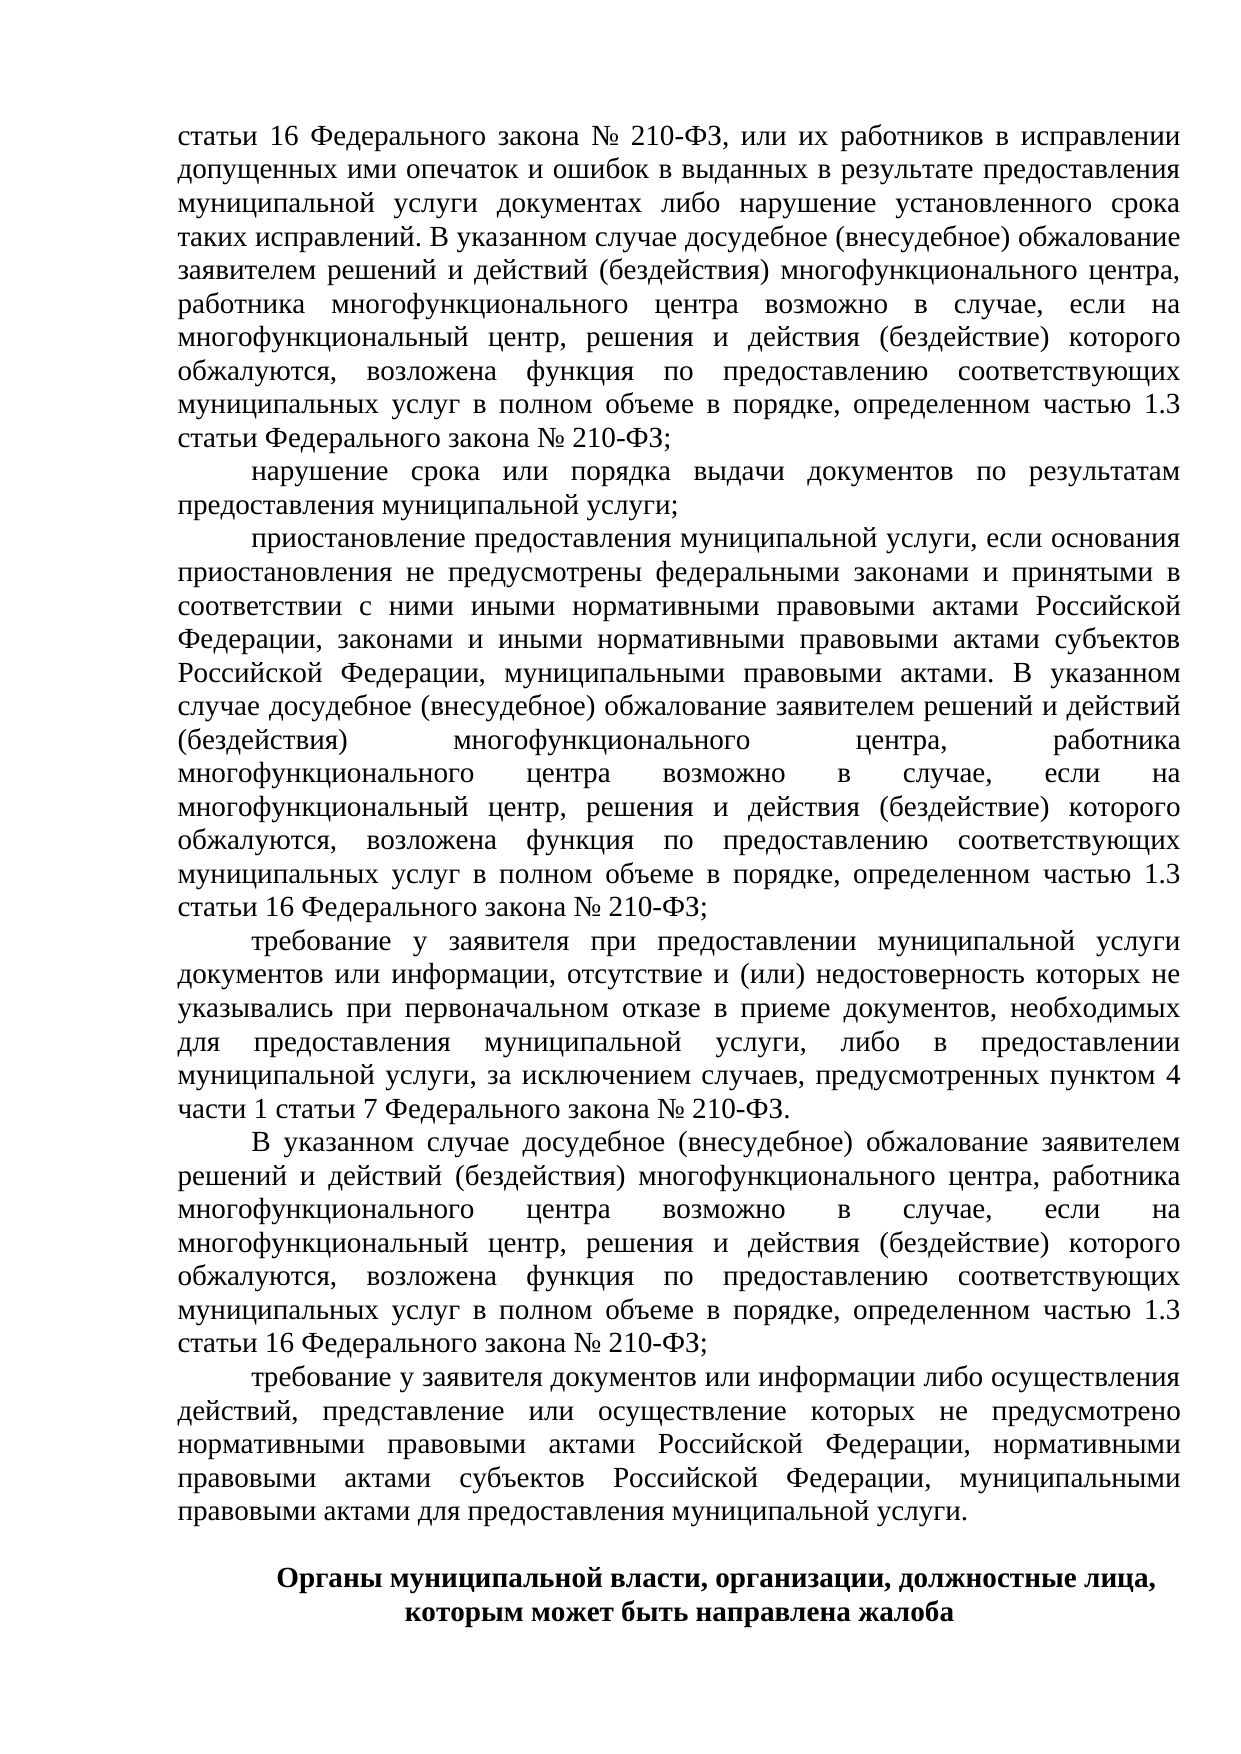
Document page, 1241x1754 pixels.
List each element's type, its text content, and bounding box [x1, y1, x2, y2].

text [177, 118, 1181, 453]
text Органы муниципальной власти, организации, должностные лица, которым может быть направлена жалоба [177, 1560, 1181, 1627]
text нарушение срока или порядка выдачи документов по результатам предоставления муниципальной услуги; [177, 453, 1181, 521]
text В указанном случае досудебное (внесудебное) обжалование заявителем решений и действий (бездействия) многофункционального центра, работника многофункционального центра возможно в случае, если на многофункциональный центр, решения и действия (бездействие) которого обжалуются, возложена функция по предоставлению соответствующих муниципальных услуг в полном объеме в порядке, определенном частью 1.3 статьи 16 Федерального закона № 210-ФЗ; [177, 1124, 1181, 1359]
text требование у заявителя документов или информации либо осуществления действий, представление или осуществление которых не предусмотрено нормативными правовыми актами Российской Федерации, нормативными правовыми актами субъектов Российской Федерации, муниципальными правовыми актами для предоставления муниципальной услуги. [177, 1359, 1181, 1527]
text требование у заявителя при предоставлении муниципальной услуги документов или информации, отсутствие и (или) недостоверность которых не указывались при первоначальном отказе в приеме документов, необходимых для предоставления муниципальной услуги, либо в предоставлении муниципальной услуги, за исключением случаев, предусмотренных пунктом 4 части 1 статьи 7 Федерального закона № 210-ФЗ. [177, 923, 1181, 1124]
text приостановление предоставления муниципальной услуги, если основания приостановления не предусмотрены федеральными законами и принятыми в соответствии с ними иными нормативными правовыми актами Российской Федерации, законами и иными нормативными правовыми актами субъектов Российской Федерации, муниципальными правовыми актами. В указанном случае досудебное (внесудебное) обжалование заявителем решений и действий (бездействия) многофункционального центра, работника многофункционального центра возможно в случае, если на многофункциональный центр, решения и действия (бездействие) которого обжалуются, возложена функция по предоставлению соответствующих муниципальных услуг в полном объеме в порядке, определенном частью 1.3 статьи 16 Федерального закона № 210-ФЗ; [177, 521, 1181, 923]
